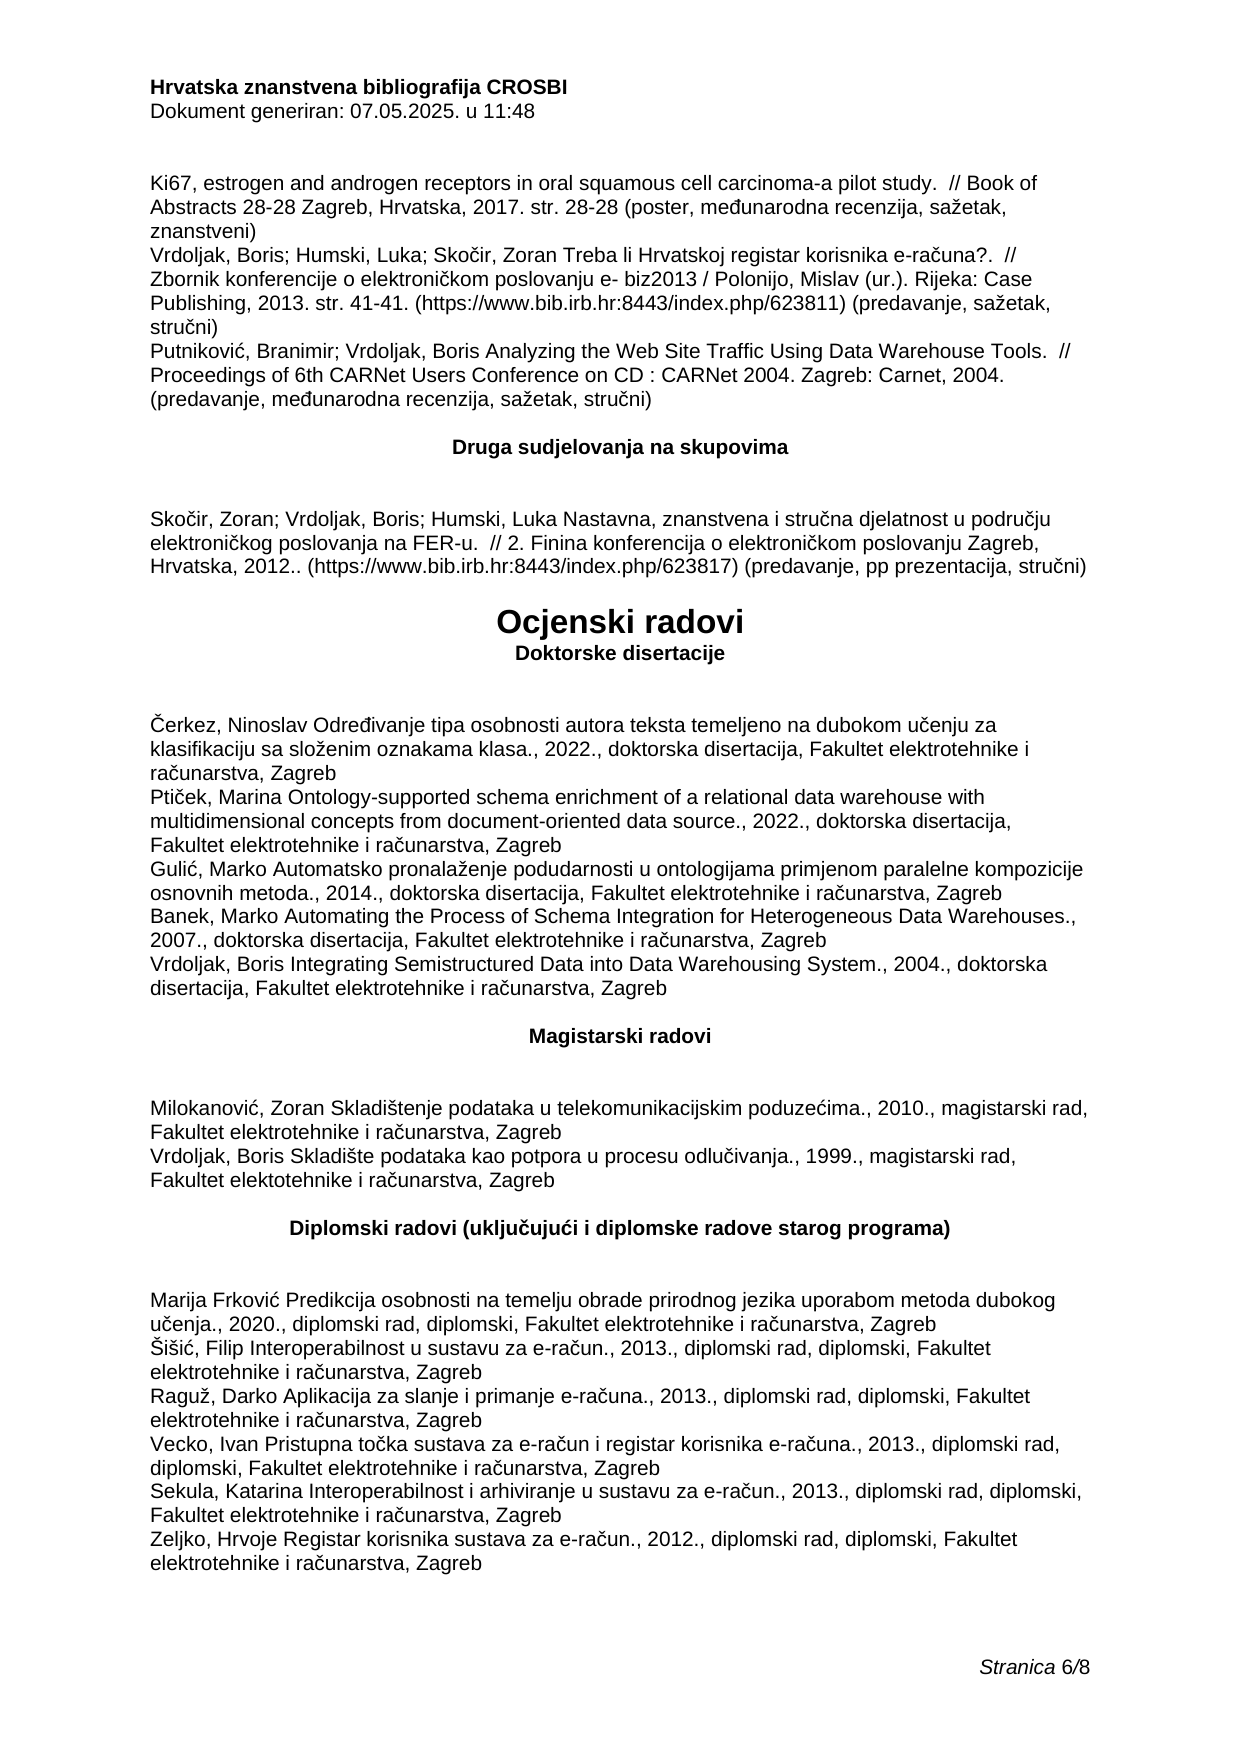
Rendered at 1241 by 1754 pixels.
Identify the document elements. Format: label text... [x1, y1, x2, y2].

text Gulić, Marko [150, 856, 1090, 904]
text Zeljko, Hrvoje [150, 1527, 1090, 1575]
text Sekula, Katarina [150, 1479, 1090, 1527]
text Ptiček, Marina [150, 784, 1090, 856]
text Vrdoljak, Boris [150, 952, 1090, 1000]
text Raguž, Darko [150, 1383, 1090, 1431]
text Putniković, Branimir; Vrdoljak, Boris [150, 339, 1090, 411]
text Marija Frković [150, 1288, 1090, 1336]
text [150, 171, 1090, 243]
text Šišić, Filip [150, 1336, 1090, 1383]
text Vrdoljak, Boris; Humski, Luka; Skočir, Zoran [150, 243, 1090, 339]
text Milokanović, Zoran [150, 1096, 1090, 1144]
subtitle Magistarski radovi [150, 1024, 1090, 1048]
text Banek, Marko [150, 904, 1090, 952]
subtitle Druga sudjelovanja na skupovima [150, 434, 1090, 458]
text Čerkez, Ninoslav [150, 713, 1090, 784]
text Skočir, Zoran; Vrdoljak, Boris; Humski, Luka [150, 506, 1090, 578]
text Vrdoljak, Boris [150, 1144, 1090, 1192]
text Vecko, Ivan [150, 1431, 1090, 1479]
subtitle Doktorske disertacije [150, 641, 1090, 665]
subtitle Diplomski radovi (uključujući i diplomske radove starog programa) [150, 1216, 1090, 1240]
subtitle Ocjenski radovi [150, 602, 1090, 641]
